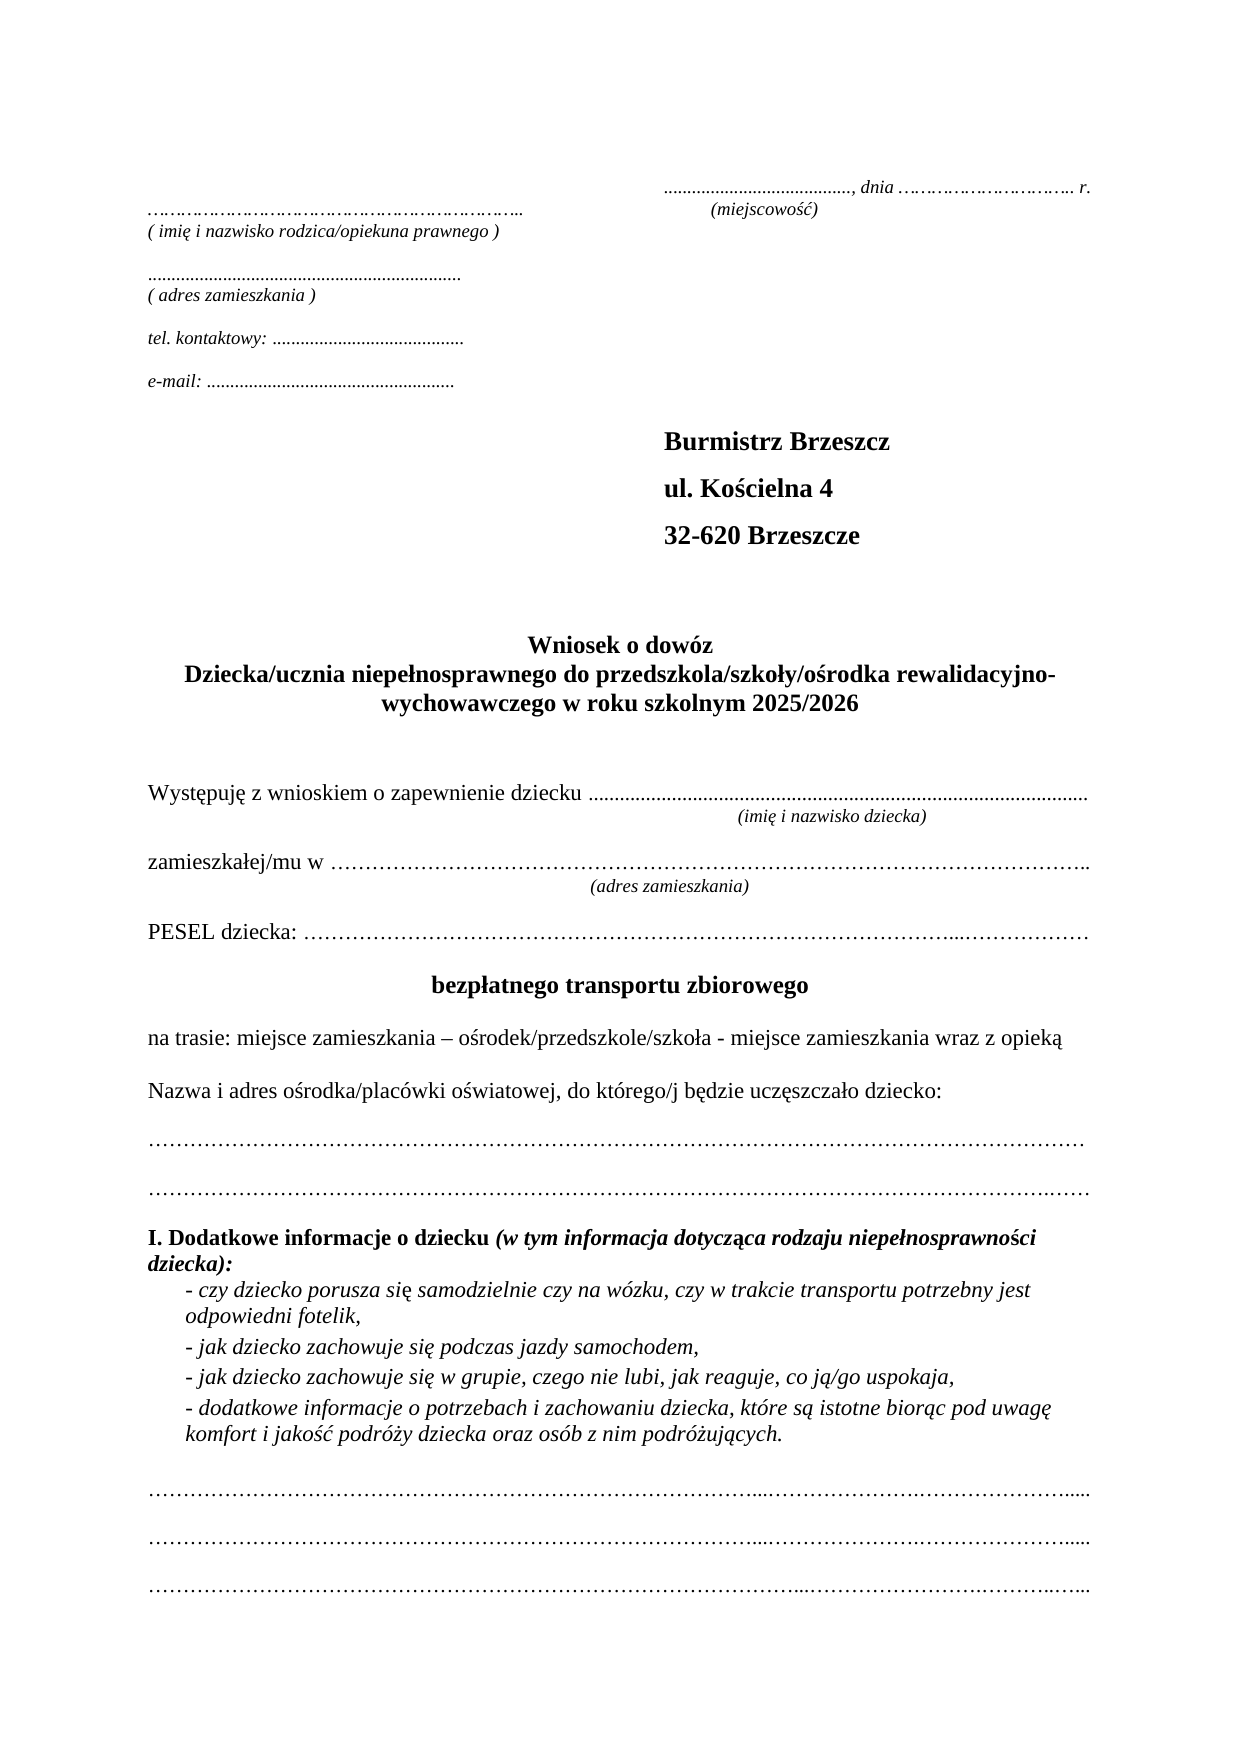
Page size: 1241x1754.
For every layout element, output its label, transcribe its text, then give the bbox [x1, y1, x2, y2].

text ........................................, dnia ………………………….. r. [590, 176, 1093, 198]
text I. Dodatkowe informacje o dziecku (w tym informacja dotycząca rodzaju niepełnosprawności dziecka): [148, 1223, 1093, 1276]
text Burmistrz Brzeszcz [590, 426, 1093, 457]
text - jak dziecko zachowuje się w grupie, czego nie lubi, jak reaguje, co ją/go uspokaja, [185, 1363, 1093, 1389]
text - jak dziecko zachowuje się podczas jazdy samochodem, [185, 1333, 1093, 1359]
text ................................................................... [148, 263, 1093, 284]
text Występuję z wnioskiem o zapewnienie dziecku ................................................................................................ [148, 779, 1093, 805]
text …………………………………………………………………………………...…………………….………..…... [148, 1573, 1093, 1597]
text PESEL dziecka: …………………………………………………………………………………...……………… [148, 918, 1093, 944]
text Wniosek o dowóz [148, 630, 1093, 659]
text Nazwa i adres ośrodka/placówki oświatowej, do którego/j będzie uczęszczało dziecko: ………………………………………………………………………………………………………………………………………………………………………………………………………………………………………….…… [148, 1077, 1093, 1199]
text e-mail: ..................................................... [148, 370, 1093, 392]
text tel. kontaktowy: ......................................... [148, 327, 1093, 349]
text - dodatkowe informacje o potrzebach i zachowaniu dziecka, które są istotne biorąc pod uwagę komfort i jakość podróży dziecka oraz osób z nim podróżujących. [185, 1393, 1093, 1446]
text zamieszkałej/mu w ……………………………………………………………………………………………….. [148, 848, 1093, 874]
text (imię i nazwisko dziecka) [664, 805, 1093, 827]
text bezpłatnego transportu zbiorowego [148, 970, 1093, 999]
text 32-620 Brzeszcze [590, 519, 1093, 550]
text Dziecka/ucznia niepełnosprawnego do przedszkola/szkoły/ośrodka rewalidacyjno-wychowawczego w roku szkolnym 2025/2026 [148, 659, 1093, 716]
text - czy dziecko porusza się samodzielnie czy na wózku, czy w trakcie transportu potrzebny jest odpowiedni fotelik, [185, 1276, 1093, 1329]
text (adres zamieszkania) [590, 874, 1093, 896]
text ( adres zamieszkania ) [148, 284, 1093, 306]
text ………………………………………………………….. (miejscowość) [148, 198, 1093, 219]
text ul. Kościelna 4 [590, 472, 1093, 503]
text ( imię i nazwisko rodzica/opiekuna prawnego ) [148, 219, 1093, 241]
text na trasie: miejsce zamieszkania – ośrodek/przedszkole/szkoła - miejsce zamieszkania wraz z opieką [148, 1024, 1093, 1051]
text ……………………………………………………………………………...………………….…………………..... [148, 1525, 1093, 1549]
text ……………………………………………………………………………...………………….…………………..... [148, 1477, 1093, 1501]
